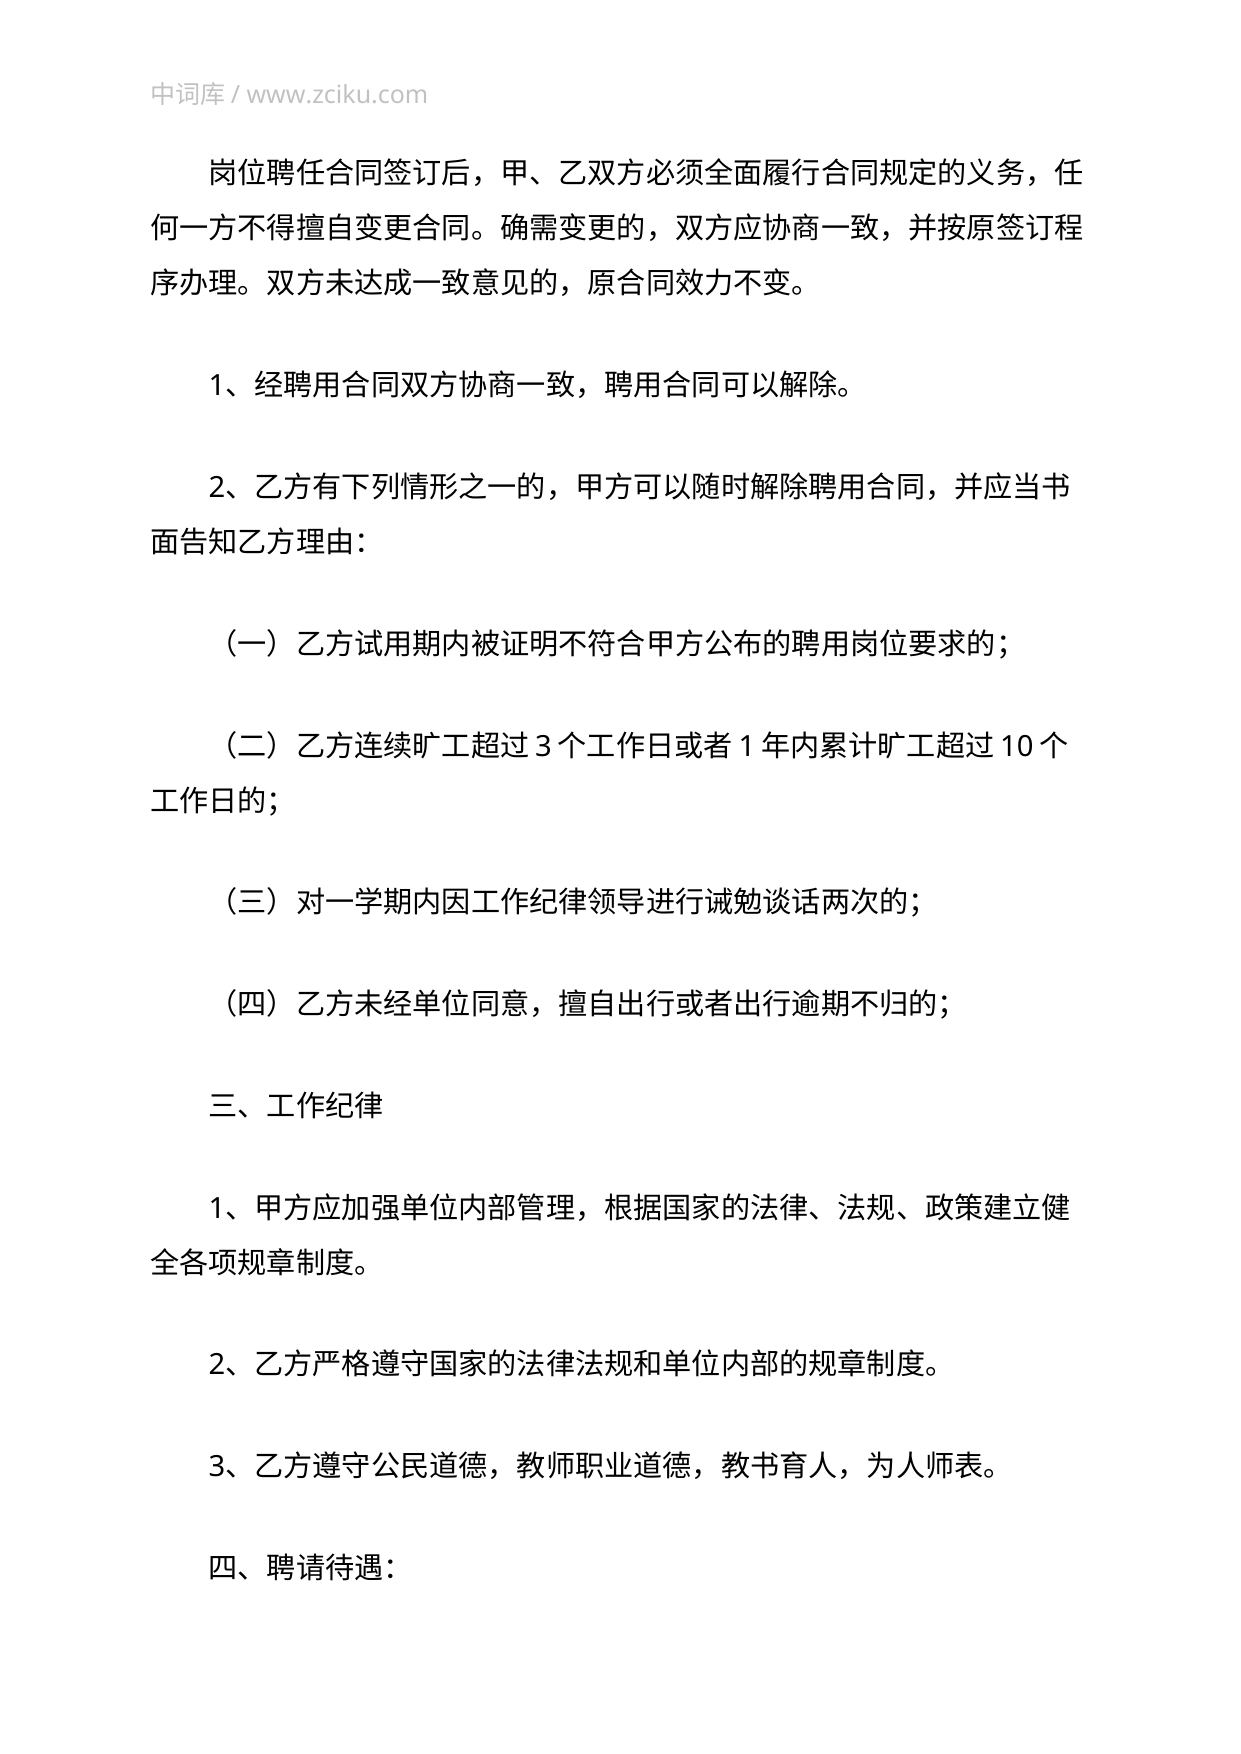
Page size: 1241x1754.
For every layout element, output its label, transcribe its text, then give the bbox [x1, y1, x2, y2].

text 1、甲方应加强单位内部管理，根据国家的法律、法规、政策建立健全各项规章制度。 [150, 1184, 1090, 1281]
text 3、乙方遵守公民道德，教师职业道德，教书育人，为人师表。 [150, 1443, 1090, 1485]
text （四）乙方未经单位同意，擅自出行或者出行逾期不归的； [150, 981, 1090, 1023]
text 岗位聘任合同签订后，甲、乙双方必须全面履行合同规定的义务，任何一方不得擅自变更合同。确需变更的，双方应协商一致，并按原签订程序办理。双方未达成一致意见的，原合同效力不变。 [150, 150, 1090, 302]
text （二）乙方连续旷工超过3个工作日或者1年内累计旷工超过10个工作日的； [150, 722, 1090, 819]
text 三、工作纪律 [150, 1082, 1090, 1125]
text 2、乙方严格遵守国家的法律法规和单位内部的规章制度。 [150, 1341, 1090, 1383]
text 2、乙方有下列情形之一的，甲方可以随时解除聘用合同，并应当书面告知乙方理由： [150, 463, 1090, 561]
text 四、聘请待遇： [150, 1545, 1090, 1587]
text 1、经聘用合同双方协商一致，聘用合同可以解除。 [150, 362, 1090, 404]
text （一）乙方试用期内被证明不符合甲方公布的聘用岗位要求的； [150, 620, 1090, 663]
text （三）对一学期内因工作纪律领导进行诫勉谈话两次的； [150, 879, 1090, 921]
